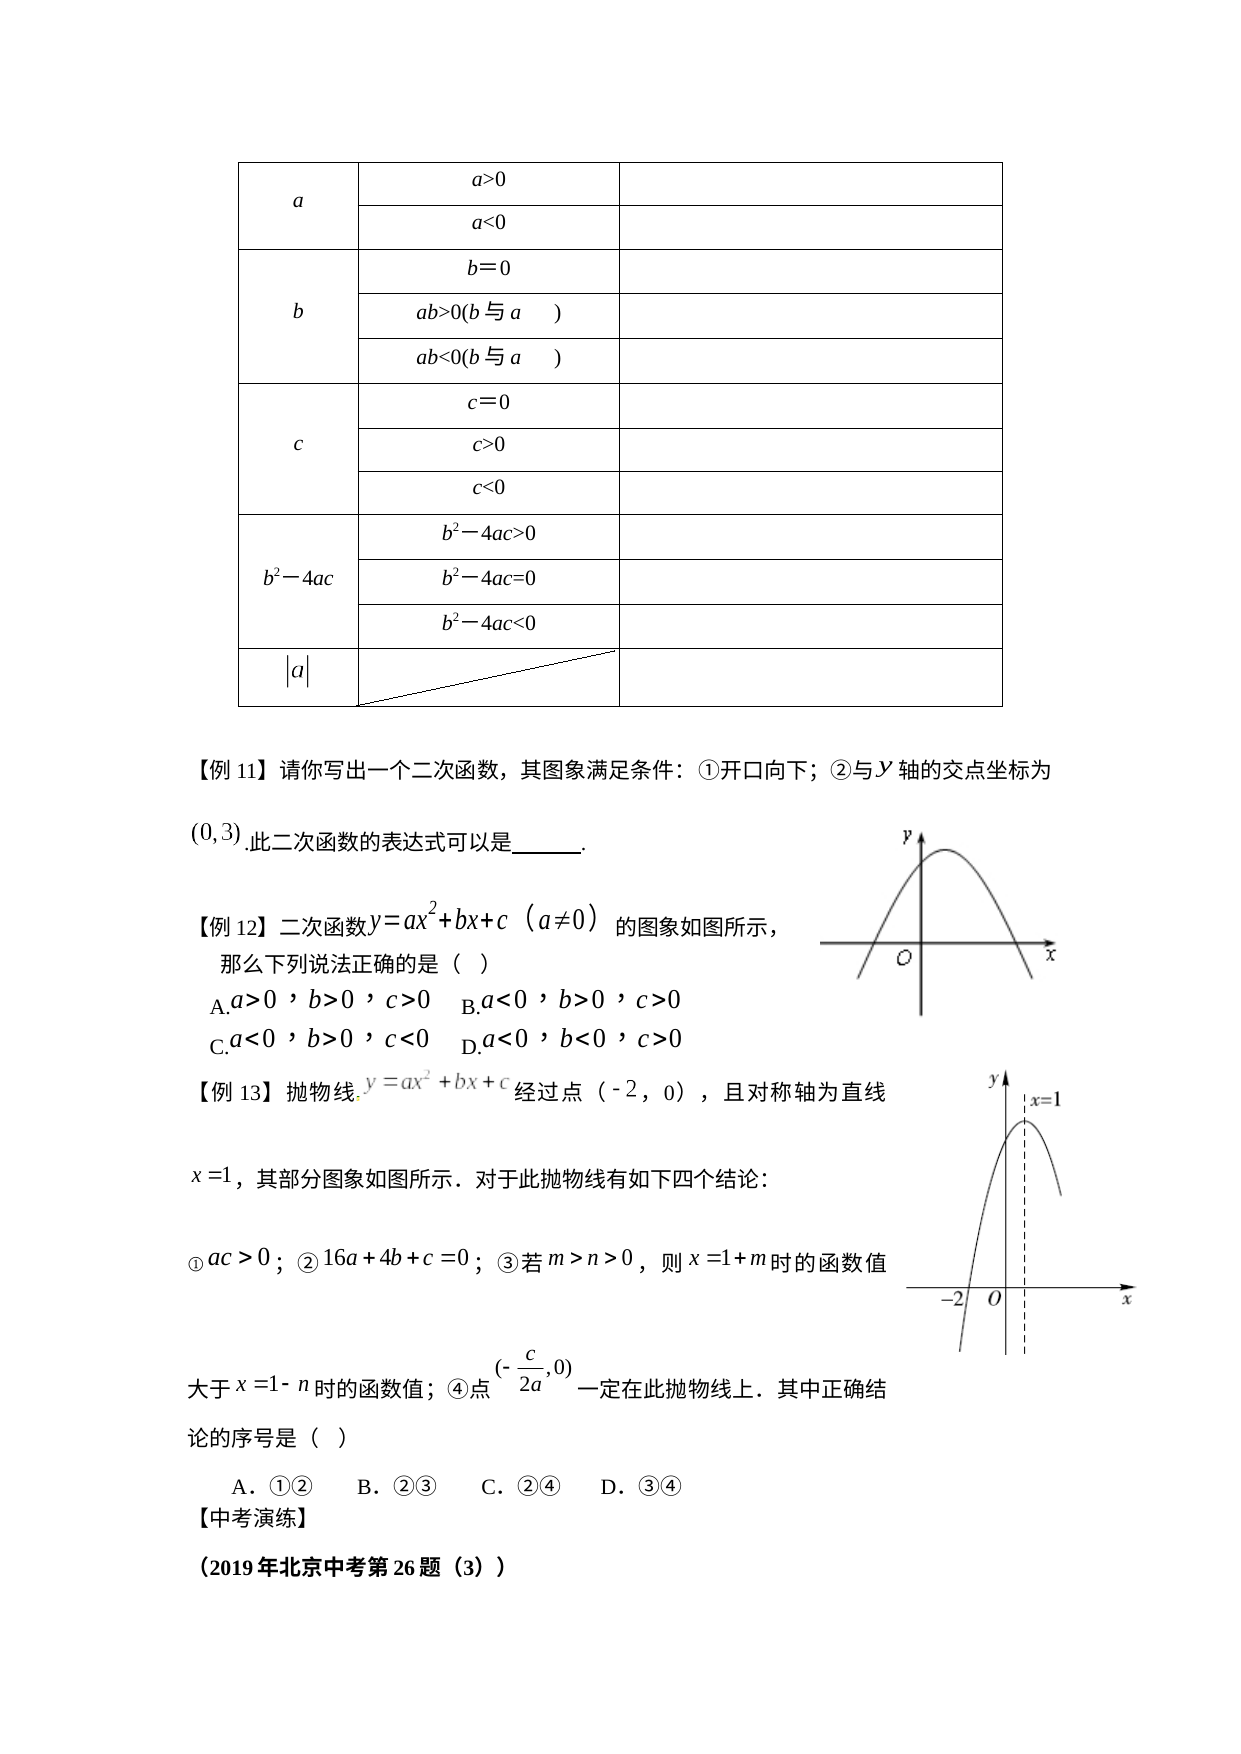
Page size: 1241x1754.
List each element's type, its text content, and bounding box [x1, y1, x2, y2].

table_cell [620, 605, 1002, 648]
table_cell c＝0 [359, 384, 619, 427]
table_cell a>0 [359, 163, 619, 205]
table_cell [620, 429, 1002, 471]
table_cell [359, 649, 619, 706]
table_cell [620, 560, 1002, 603]
table_cell b2－4ac=0 [359, 560, 619, 603]
picture [820, 818, 1086, 1019]
table_cell [620, 250, 1002, 293]
table_cell b2－4ac>0 [359, 515, 619, 559]
table_cell [239, 649, 358, 706]
text 【例11】请你写出一个二次函数，其图象满足条件：①开口向下；②与轴的交点坐标为.此二次函数的表达式可以是 . [187, 752, 1053, 882]
table_cell [620, 384, 1002, 427]
table_cell c<0 [359, 472, 619, 514]
text ①；②；③若，则时的函数值大于时的函数值；④点一定在此抛物线上．其中正确结论的序号是（ ） [187, 1241, 1053, 1453]
text A．①② B．②③ C．②④ D．③④ [187, 1468, 1053, 1501]
table_cell c [239, 384, 358, 514]
table_cell b2－4ac [239, 515, 358, 648]
text （2019年北京中考第26题（3）） [187, 1549, 1053, 1582]
table_cell b2－4ac<0 [359, 605, 619, 648]
table_cell a [239, 163, 358, 249]
table_cell [620, 339, 1002, 383]
text C. D. [187, 1024, 1053, 1059]
table_cell [620, 163, 1002, 205]
text A. B. [187, 984, 820, 1019]
table_cell ab<0(b与a ) [359, 339, 619, 383]
text 【中考演练】 [187, 1501, 1053, 1533]
table_cell [620, 206, 1002, 249]
text 【例12】二次函数的图象如图所示， [187, 898, 820, 942]
table_cell [620, 515, 1002, 559]
text 那么下列说法正确的是（ ） [220, 947, 820, 979]
table_cell c>0 [359, 429, 619, 471]
table_cell [620, 649, 1002, 706]
table_cell [620, 294, 1002, 338]
table_cell [620, 472, 1002, 514]
table_cell a<0 [359, 206, 619, 249]
table_cell b＝0 [359, 250, 619, 293]
table_cell b [239, 250, 358, 383]
table_cell ab>0(b与a ) [359, 294, 619, 338]
text 【例13】抛物线经过点（，0），且对称轴为直线，其部分图象如图所示．对于此抛物线有如下四个结论： [187, 1063, 906, 1226]
